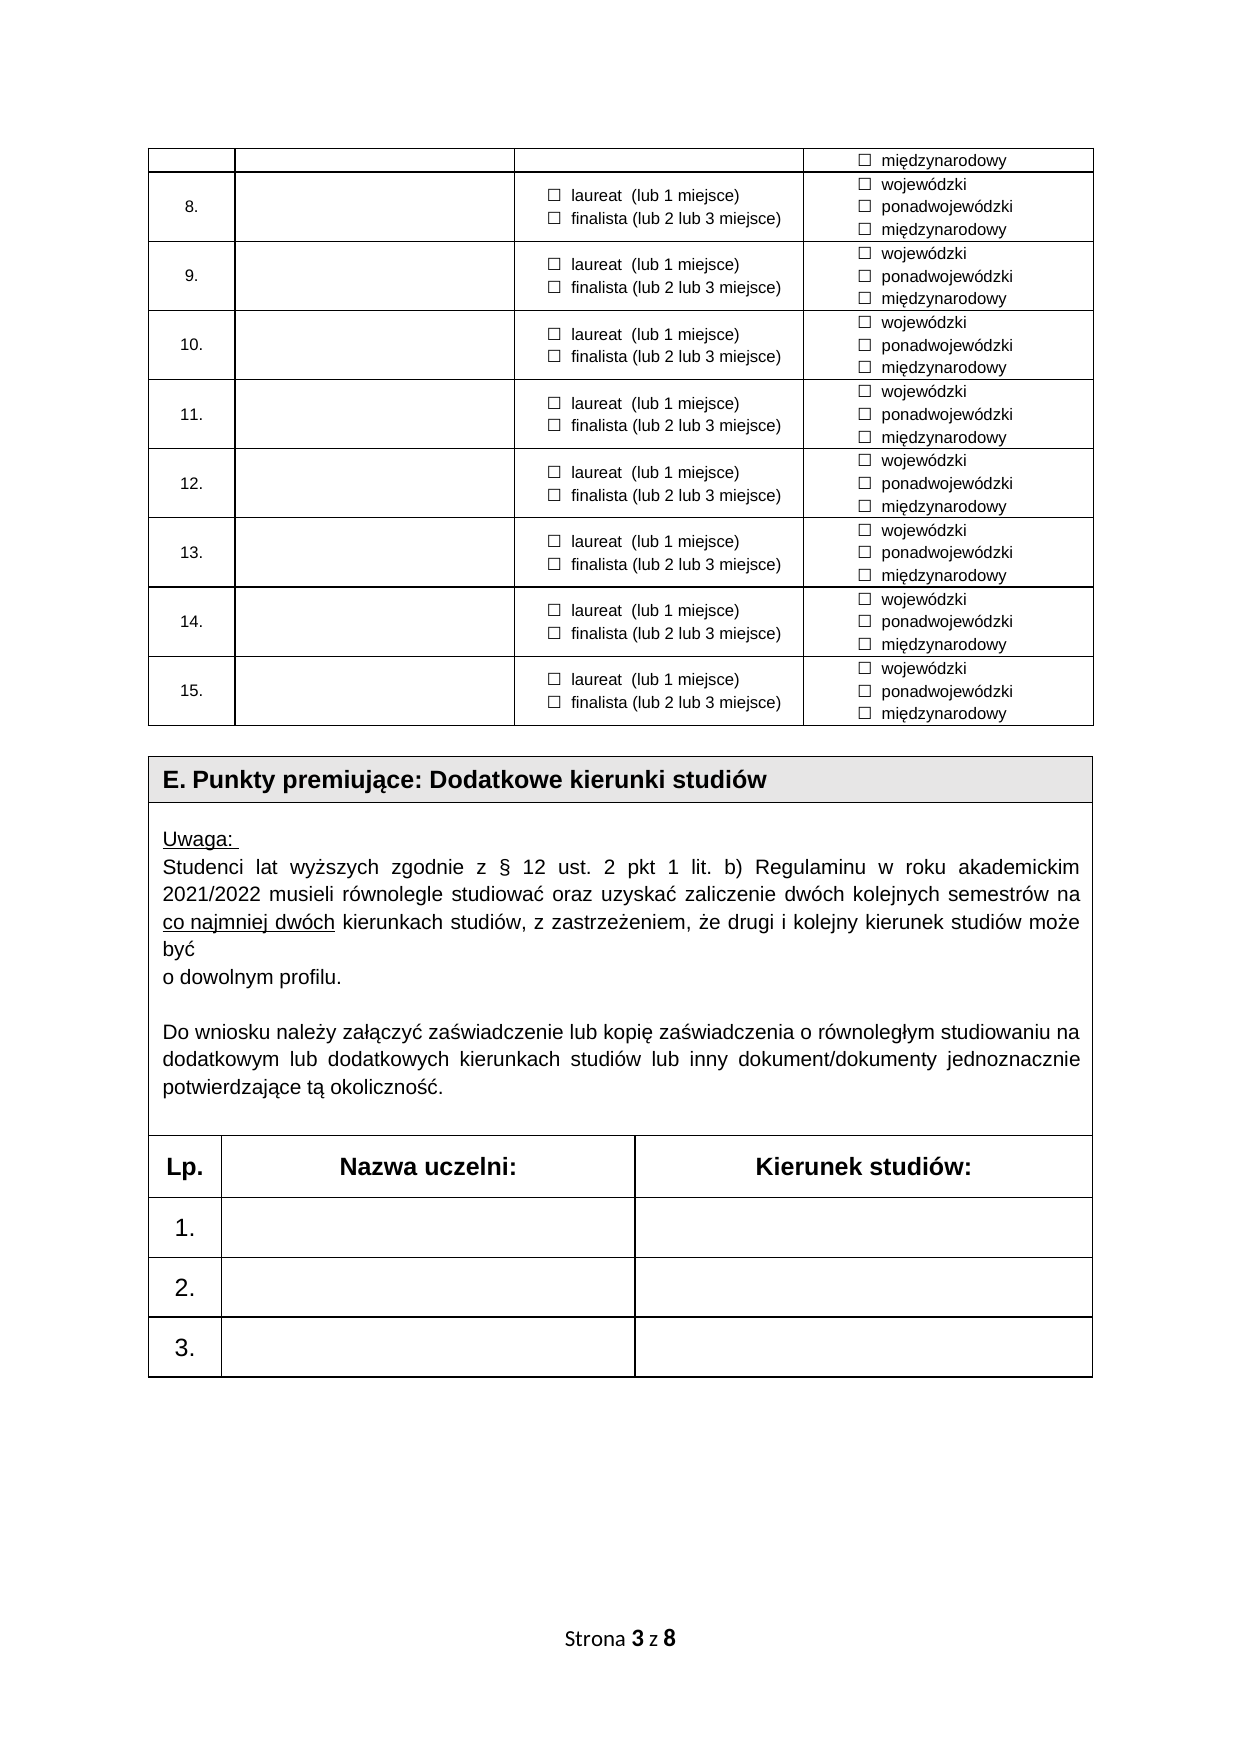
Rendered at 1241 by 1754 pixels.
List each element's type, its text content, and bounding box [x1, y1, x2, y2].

table_cell 12. [149, 449, 234, 517]
table_cell wojewódzki ponadwojewódzki międzynarodowy [804, 242, 1093, 310]
table_cell laureat (lub 1 miejsce) finalista (lub 2 lub 3 miejsce) [515, 518, 803, 586]
table_cell 8. [149, 173, 234, 241]
table_cell wojewódzki ponadwojewódzki międzynarodowy [804, 311, 1093, 379]
table_cell laureat (lub 1 miejsce) finalista (lub 2 lub 3 miejsce) [515, 449, 803, 517]
table_cell 11. [149, 380, 234, 448]
table_cell [236, 449, 514, 517]
table_cell 3. [149, 1318, 221, 1376]
table_cell [236, 588, 514, 656]
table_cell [515, 149, 803, 171]
table_cell wojewódzki ponadwojewódzki międzynarodowy [804, 380, 1093, 448]
table_cell 13. [149, 518, 234, 586]
table_cell wojewódzki ponadwojewódzki międzynarodowy [804, 518, 1093, 586]
table_cell wojewódzki ponadwojewódzki międzynarodowy [804, 657, 1093, 725]
table_cell [222, 1198, 634, 1257]
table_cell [515, 173, 803, 241]
table_cell [636, 1198, 1092, 1257]
table_cell wojewódzki ponadwojewódzki międzynarodowy [804, 588, 1093, 656]
table_cell 14. [149, 588, 234, 656]
table_cell [222, 1258, 634, 1316]
table_cell laureat (lub 1 miejsce) finalista (lub 2 lub 3 miejsce) [515, 380, 803, 448]
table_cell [804, 149, 1093, 171]
table_cell [636, 1258, 1092, 1316]
table_cell [236, 657, 514, 725]
table_cell [236, 173, 514, 241]
table_cell Uwaga: Studenci lat wyższych zgodnie z § 12 ust. 2 pkt 1 lit. b) Regulaminu w roku akademickim 2021/2022 musieli równolegle studiować oraz uzyskać zaliczenie dwóch kolejnych semestrów na co najmniej dwóch kierunkach studiów, z zastrzeżeniem, że drugi i kolejny kierunek studiów może być o dowolnym profilu. Do wniosku należy załączyć zaświadczenie lub kopię zaświadczenia o równoległym studiowaniu na dodatkowym lub dodatkowych kierunkach studiów lub inny dokument/dokumenty jednoznacznie potwierdzające tą okoliczność. [149, 803, 1092, 1135]
table_cell Nazwa uczelni: [222, 1136, 634, 1197]
table_cell Kierunek studiów: [636, 1136, 1092, 1197]
table_cell Lp. [149, 1136, 221, 1197]
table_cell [804, 173, 1093, 241]
table_cell 15. [149, 657, 234, 725]
table_cell [236, 380, 514, 448]
table_cell 10. [149, 311, 234, 379]
table_cell 7. [149, 149, 234, 171]
table_cell [222, 1318, 634, 1376]
table_cell [236, 242, 514, 310]
table_cell [236, 311, 514, 379]
table_cell wojewódzki ponadwojewódzki międzynarodowy [804, 449, 1093, 517]
table_cell laureat (lub 1 miejsce) finalista (lub 2 lub 3 miejsce) [515, 657, 803, 725]
table_cell 1. [149, 1198, 221, 1257]
table_cell [236, 518, 514, 586]
table_cell [236, 149, 514, 171]
table_cell laureat (lub 1 miejsce) finalista (lub 2 lub 3 miejsce) [515, 242, 803, 310]
table_cell laureat (lub 1 miejsce) finalista (lub 2 lub 3 miejsce) [515, 311, 803, 379]
table_cell [636, 1318, 1092, 1376]
table_cell 9. [149, 242, 234, 310]
table_header Punkty premiujące: Dodatkowe kierunki studiów [149, 757, 1092, 802]
table_cell laureat (lub 1 miejsce) finalista (lub 2 lub 3 miejsce) [515, 588, 803, 656]
table_cell 2. [149, 1258, 221, 1316]
